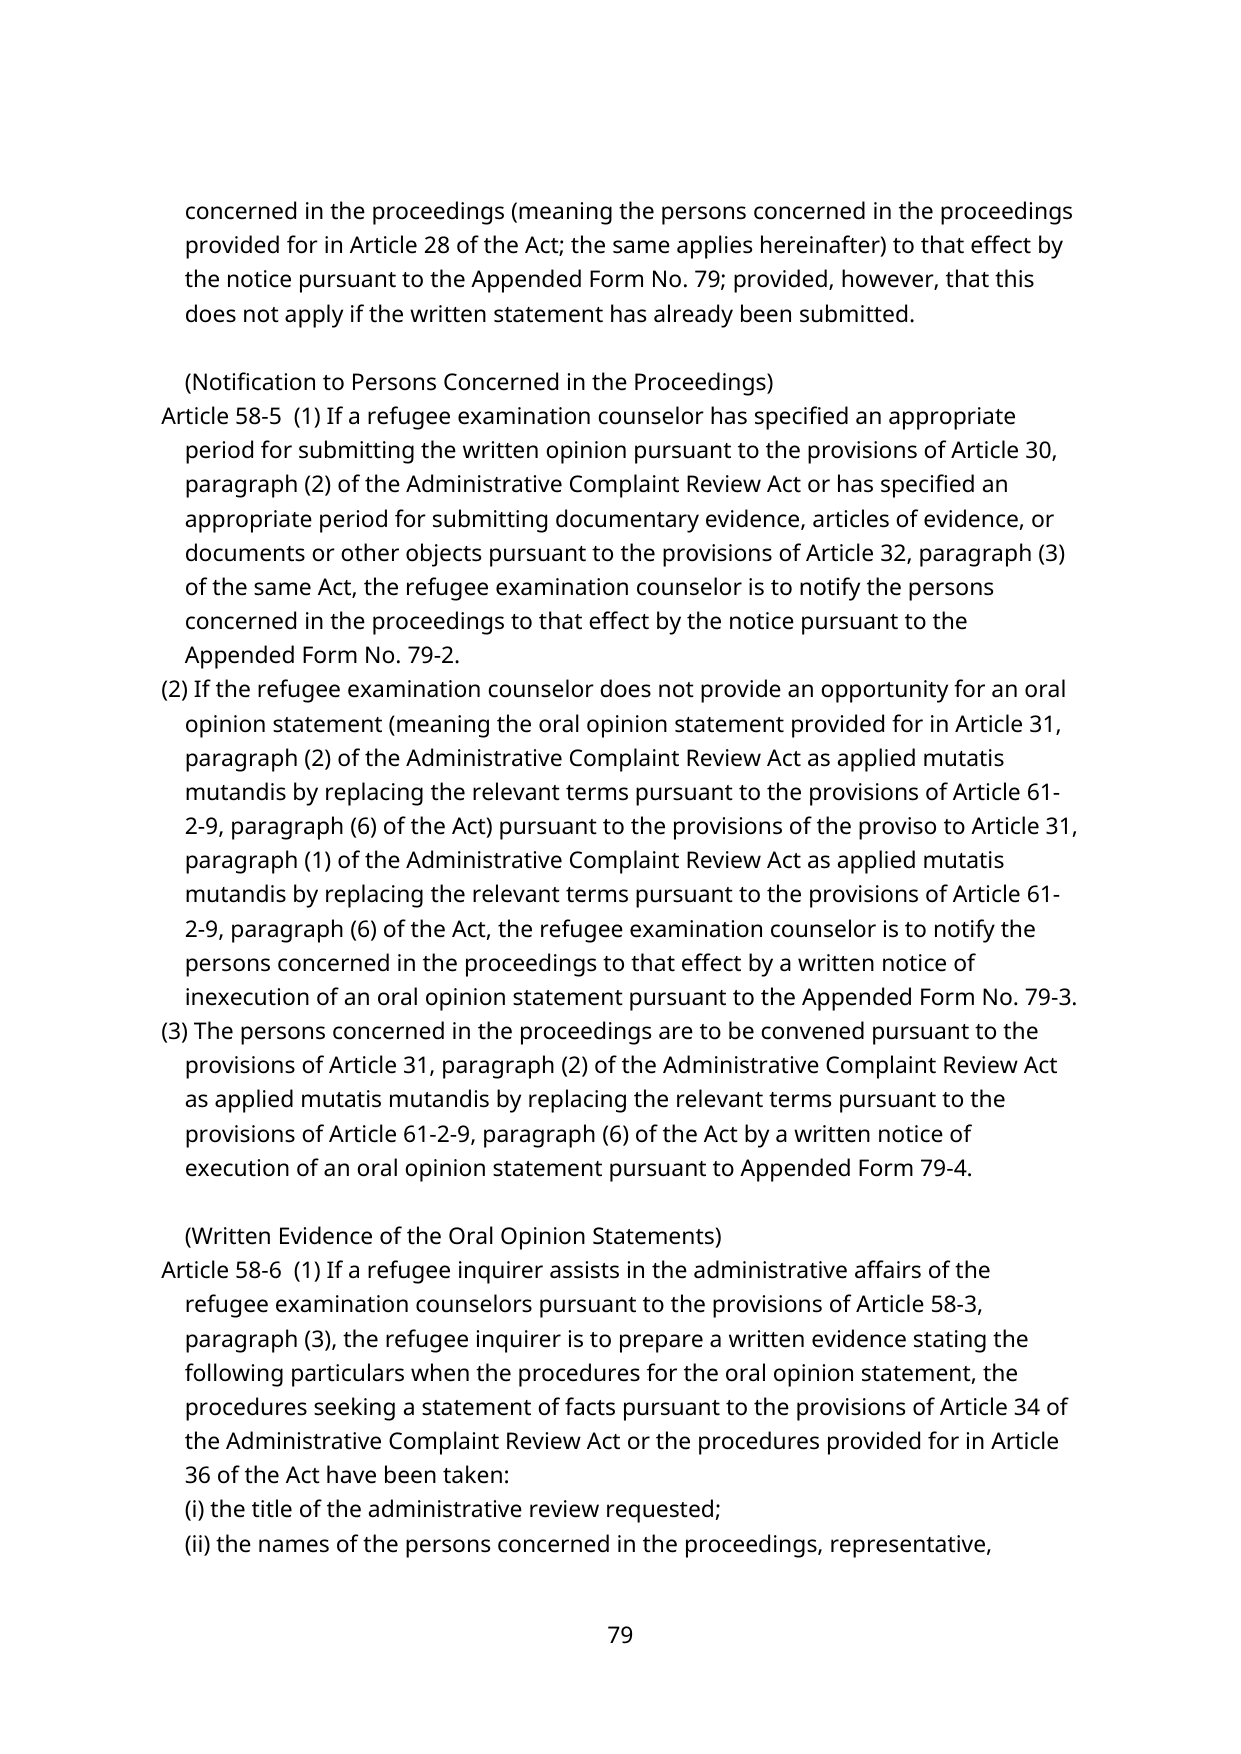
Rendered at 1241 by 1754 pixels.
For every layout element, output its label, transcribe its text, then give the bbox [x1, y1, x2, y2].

text (i) the title of the administrative review requested; [184, 1492, 1079, 1526]
text (2) If the refugee examination counselor does not provide an opportunity for an oral opinion statement (meaning the oral opinion statement provided for in Article 31, paragraph (2) of the Administrative Complaint Review Act as applied mutatis mutandis by replacing the relevant terms pursuant to the provisions of Article 61-2-9, paragraph (6) of the Act) pursuant to the provisions of the proviso to Article 31, paragraph (1) of the Administrative Complaint Review Act as applied mutatis mutandis by replacing the relevant terms pursuant to the provisions of Article 61-2-9, paragraph (6) of the Act, the refugee examination counselor is to notify the persons concerned in the proceedings to that effect by a written notice of inexecution of an oral opinion statement pursuant to the Appended Form No. 79-3. [161, 672, 1079, 1014]
text Article 58-5 (1) If a refugee examination counselor has specified an appropriate period for submitting the written opinion pursuant to the provisions of Article 30, paragraph (2) of the Administrative Complaint Review Act or has specified an appropriate period for submitting documentary evidence, articles of evidence, or documents or other objects pursuant to the provisions of Article 32, paragraph (3) of the same Act, the refugee examination counselor is to notify the persons concerned in the proceedings to that effect by the notice pursuant to the Appended Form No. 79-2. [161, 399, 1079, 672]
text Article 58-6 (1) If a refugee inquirer assists in the administrative affairs of the refugee examination counselors pursuant to the provisions of Article 58-3, paragraph (3), the refugee inquirer is to prepare a written evidence stating the following particulars when the procedures for the oral opinion statement, the procedures seeking a statement of facts pursuant to the provisions of Article 34 of the Administrative Complaint Review Act or the procedures provided for in Article 36 of the Act have been taken: [161, 1253, 1079, 1492]
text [161, 194, 1079, 330]
text (3) The persons concerned in the proceedings are to be convened pursuant to the provisions of Article 31, paragraph (2) of the Administrative Complaint Review Act as applied mutatis mutandis by replacing the relevant terms pursuant to the provisions of Article 61-2-9, paragraph (6) of the Act by a written notice of execution of an oral opinion statement pursuant to Appended Form 79-4. [161, 1014, 1079, 1184]
text (Notification to Persons Concerned in the Proceedings) [184, 364, 1079, 399]
text (Written Evidence of the Oral Opinion Statements) [184, 1219, 1079, 1253]
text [184, 1526, 1079, 1560]
